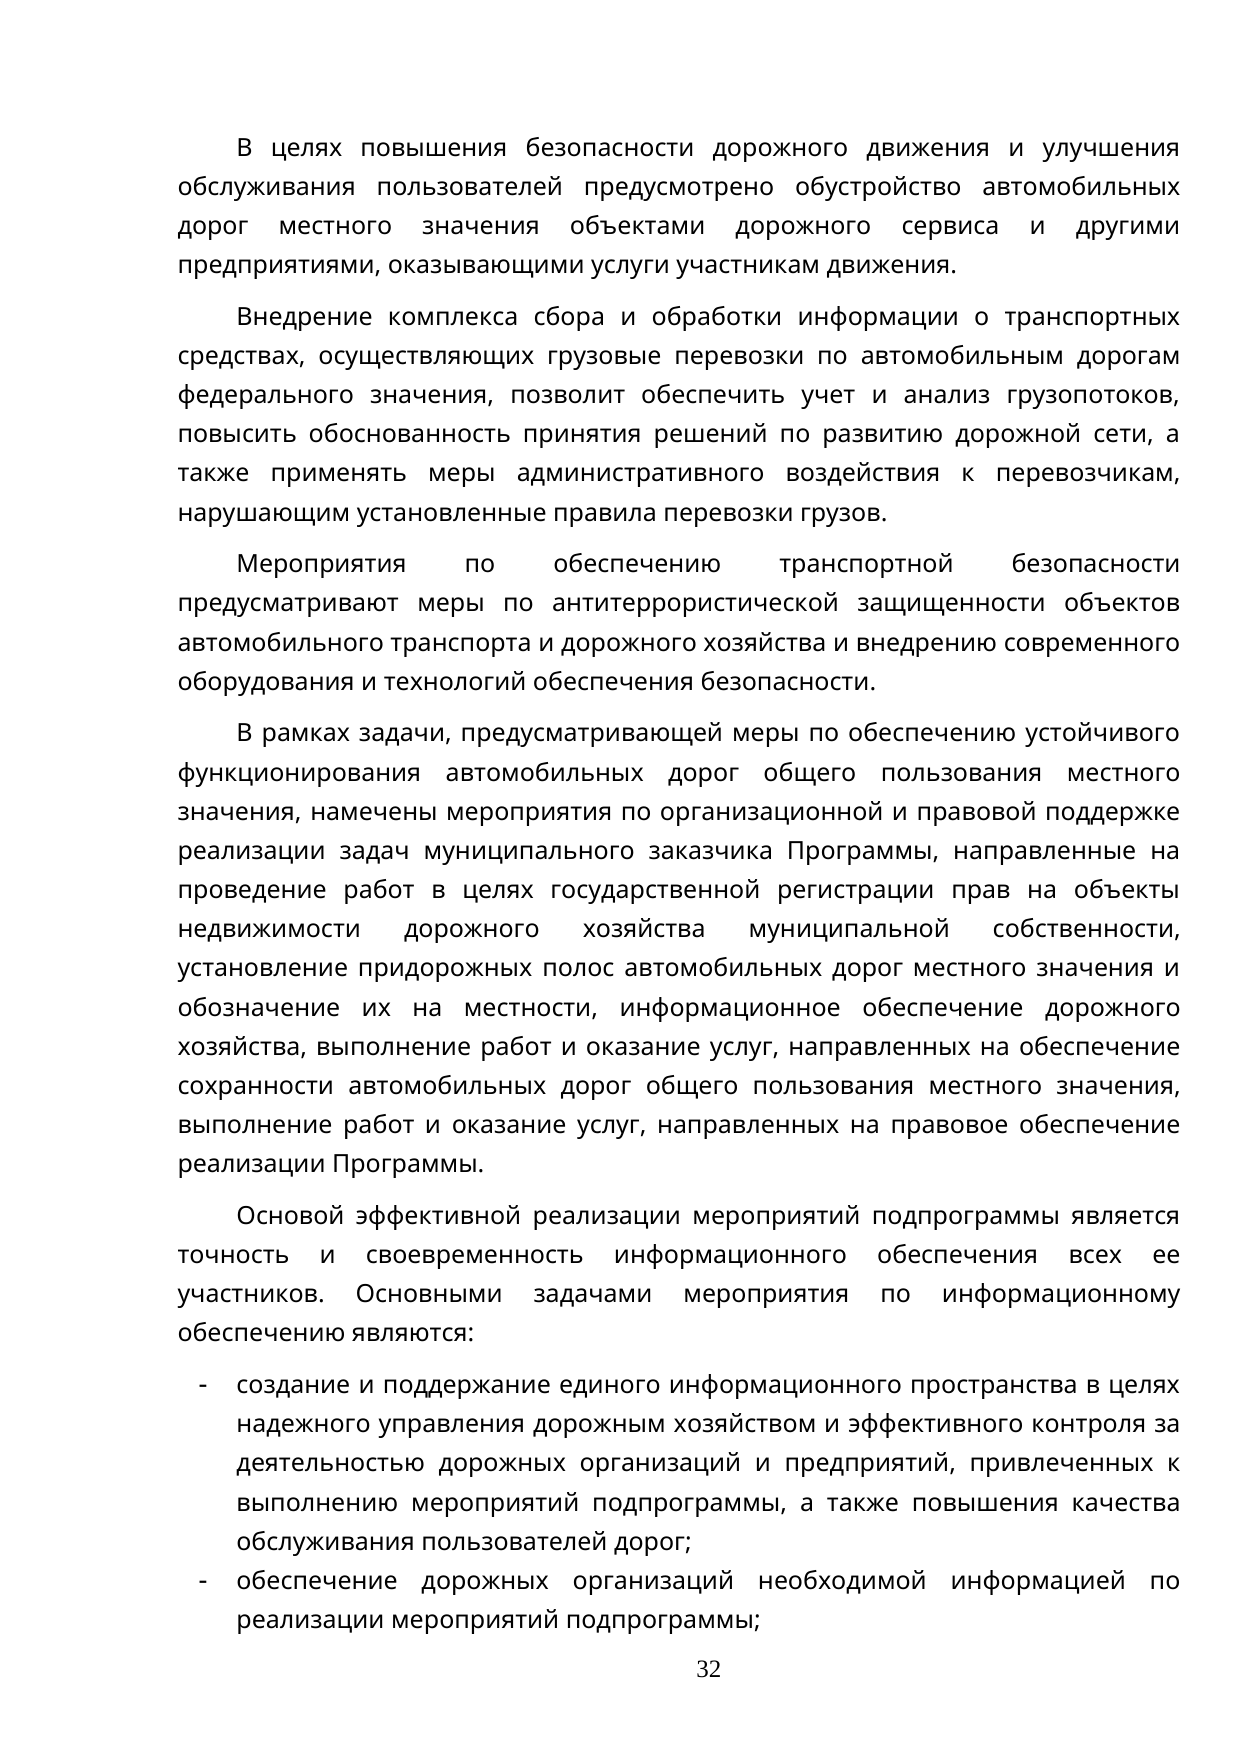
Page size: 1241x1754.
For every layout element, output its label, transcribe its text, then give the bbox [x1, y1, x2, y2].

text В рамках задачи, предусматривающей меры по обеспечению устойчивого функционирования автомобильных дорог общего пользования местного значения, намечены мероприятия по организационной и правовой поддержке реализации задач муниципального заказчика Программы, направленные на проведение работ в целях государственной регистрации прав на объекты недвижимости дорожного хозяйства муниципальной собственности, установление придорожных полос автомобильных дорог местного значения и обозначение их на местности, информационное обеспечение дорожного хозяйства, выполнение работ и оказание услуг, направленных на обеспечение сохранности автомобильных дорог общего пользования местного значения, выполнение работ и оказание услуг, направленных на правовое обеспечение реализации Программы. [177, 715, 1181, 1180]
text Мероприятия по обеспечению транспортной безопасности предусматривают меры по антитеррористической защищенности объектов автомобильного транспорта и дорожного хозяйства и внедрению современного оборудования и технологий обеспечения безопасности. [177, 546, 1181, 697]
text Внедрение комплекса сбора и обработки информации о транспортных средствах, осуществляющих грузовые перевозки по автомобильным дорогам федерального значения, позволит обеспечить учет и анализ грузопотоков, повысить обоснованность принятия решений по развитию дорожной сети, а также применять меры административного воздействия к перевозчикам, нарушающим установленные правила перевозки грузов. [177, 298, 1181, 528]
list создание и поддержание единого информационного пространства в целях надежного управления дорожным хозяйством и эффективного контроля за деятельностью дорожных организаций и предприятий, привлеченных к выполнению мероприятий подпрограммы, а также повышения качества обслуживания пользователей дорог; [199, 1367, 1181, 1557]
list обеспечение дорожных организаций необходимой информацией по реализации мероприятий подпрограммы; [199, 1563, 1181, 1636]
text Основой эффективной реализации мероприятий подпрограммы является точность и своевременность информационного обеспечения всех ее участников. Основными задачами мероприятия по информационному обеспечению являются: [177, 1198, 1181, 1349]
text В целях повышения безопасности дорожного движения и улучшения обслуживания пользователей предусмотрено обустройство автомобильных дорог местного значения объектами дорожного сервиса и другими предприятиями, оказывающими услуги участникам движения. [177, 129, 1181, 281]
